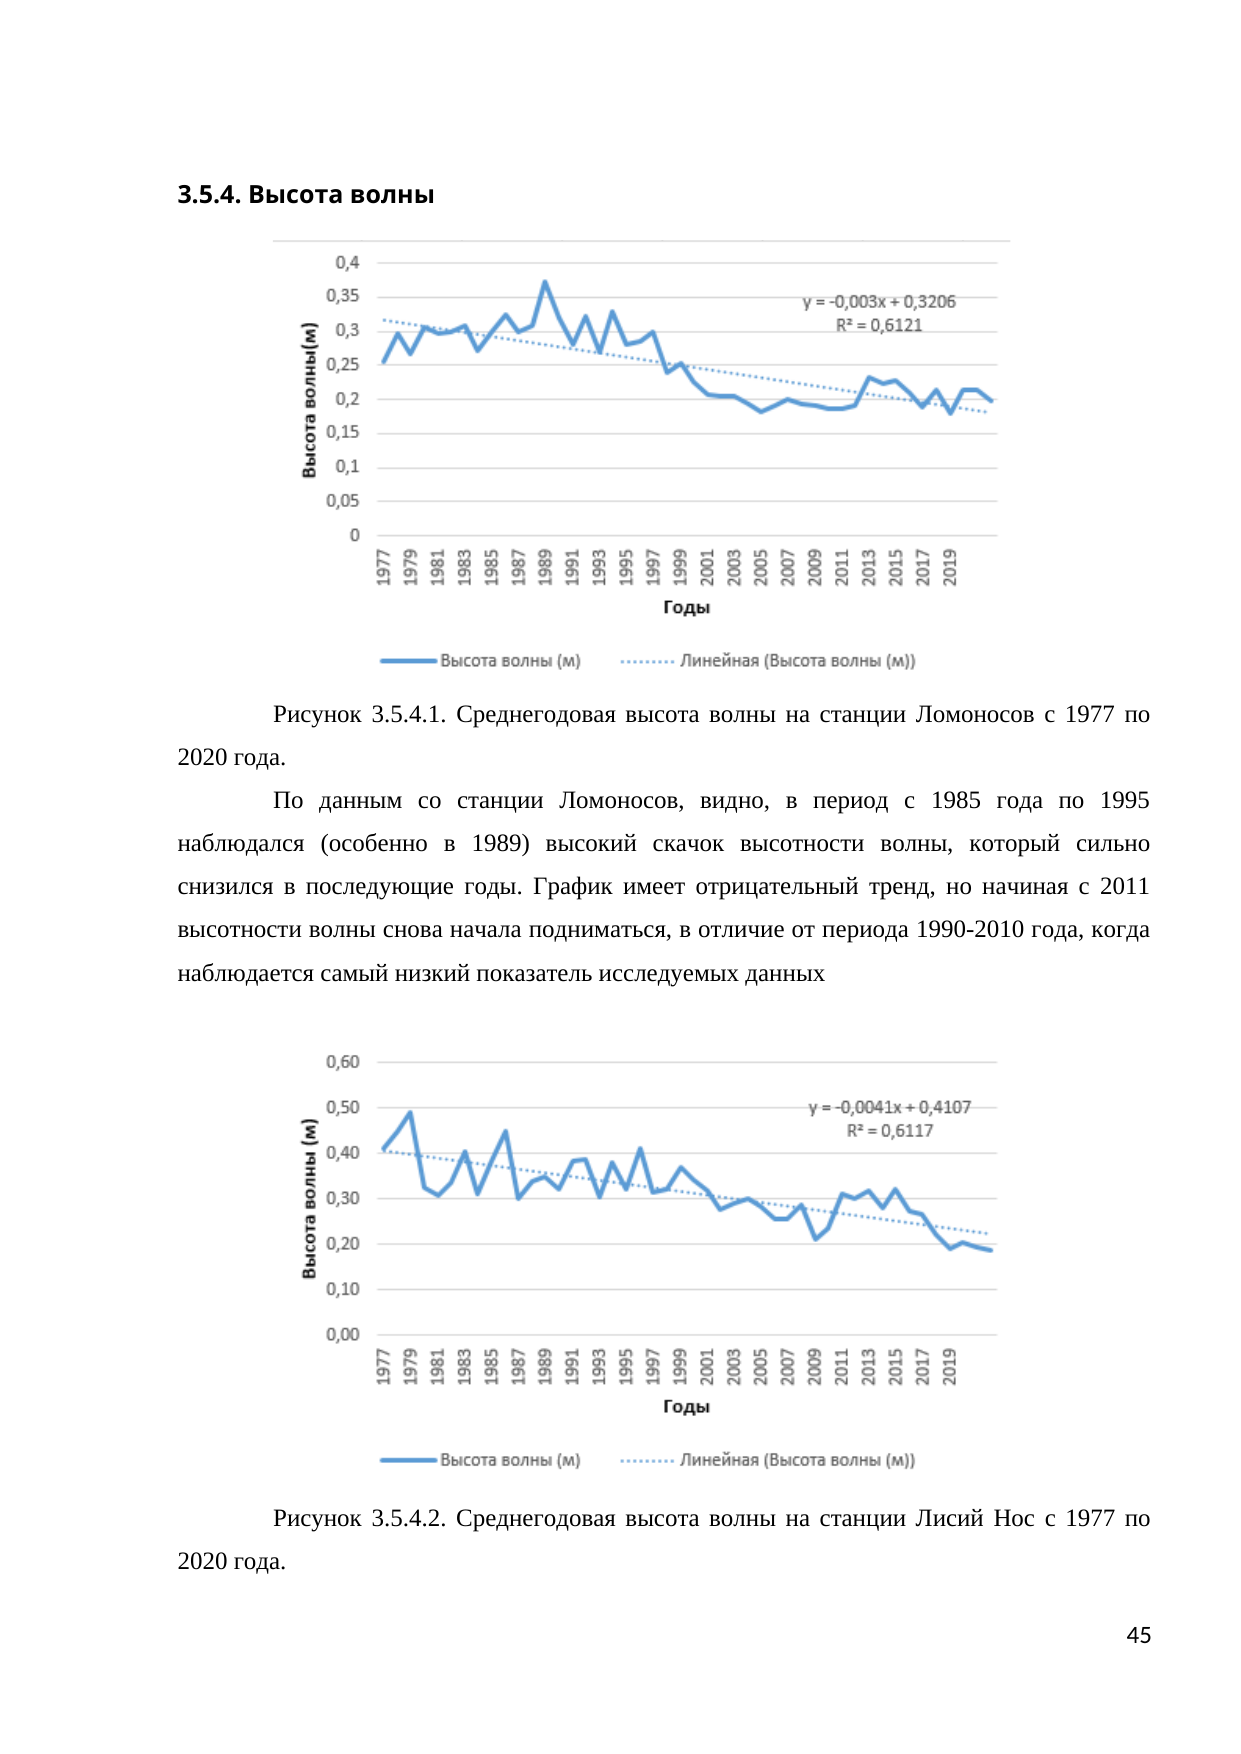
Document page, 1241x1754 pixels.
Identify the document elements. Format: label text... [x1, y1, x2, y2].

subtitle 3.5.4. Высота волны [177, 176, 1152, 210]
text По данным со станции Ломоносов, видно, в период с 1985 года по 1995 наблюдался (особенно в 1989) высокий скачок высотности волны, который сильно снизился в последующие годы. График имеет отрицательный тренд, но начиная с 2011 высотности волны снова начала подниматься, в отличие от периода 1990-2010 года, когда наблюдается самый низкий показатель исследуемых данных [177, 785, 1152, 986]
picture [272, 1043, 1020, 1488]
text Рисунок 3.5.4.1. Среднегодовая высота волны на станции Ломоносов с 1977 по 2020 года. [177, 699, 1152, 771]
text Рисунок 3.5.4.2. Среднегодовая высота волны на станции Лисий Нос с 1977 по 2020 года. [177, 1503, 1152, 1575]
picture [272, 240, 1011, 684]
